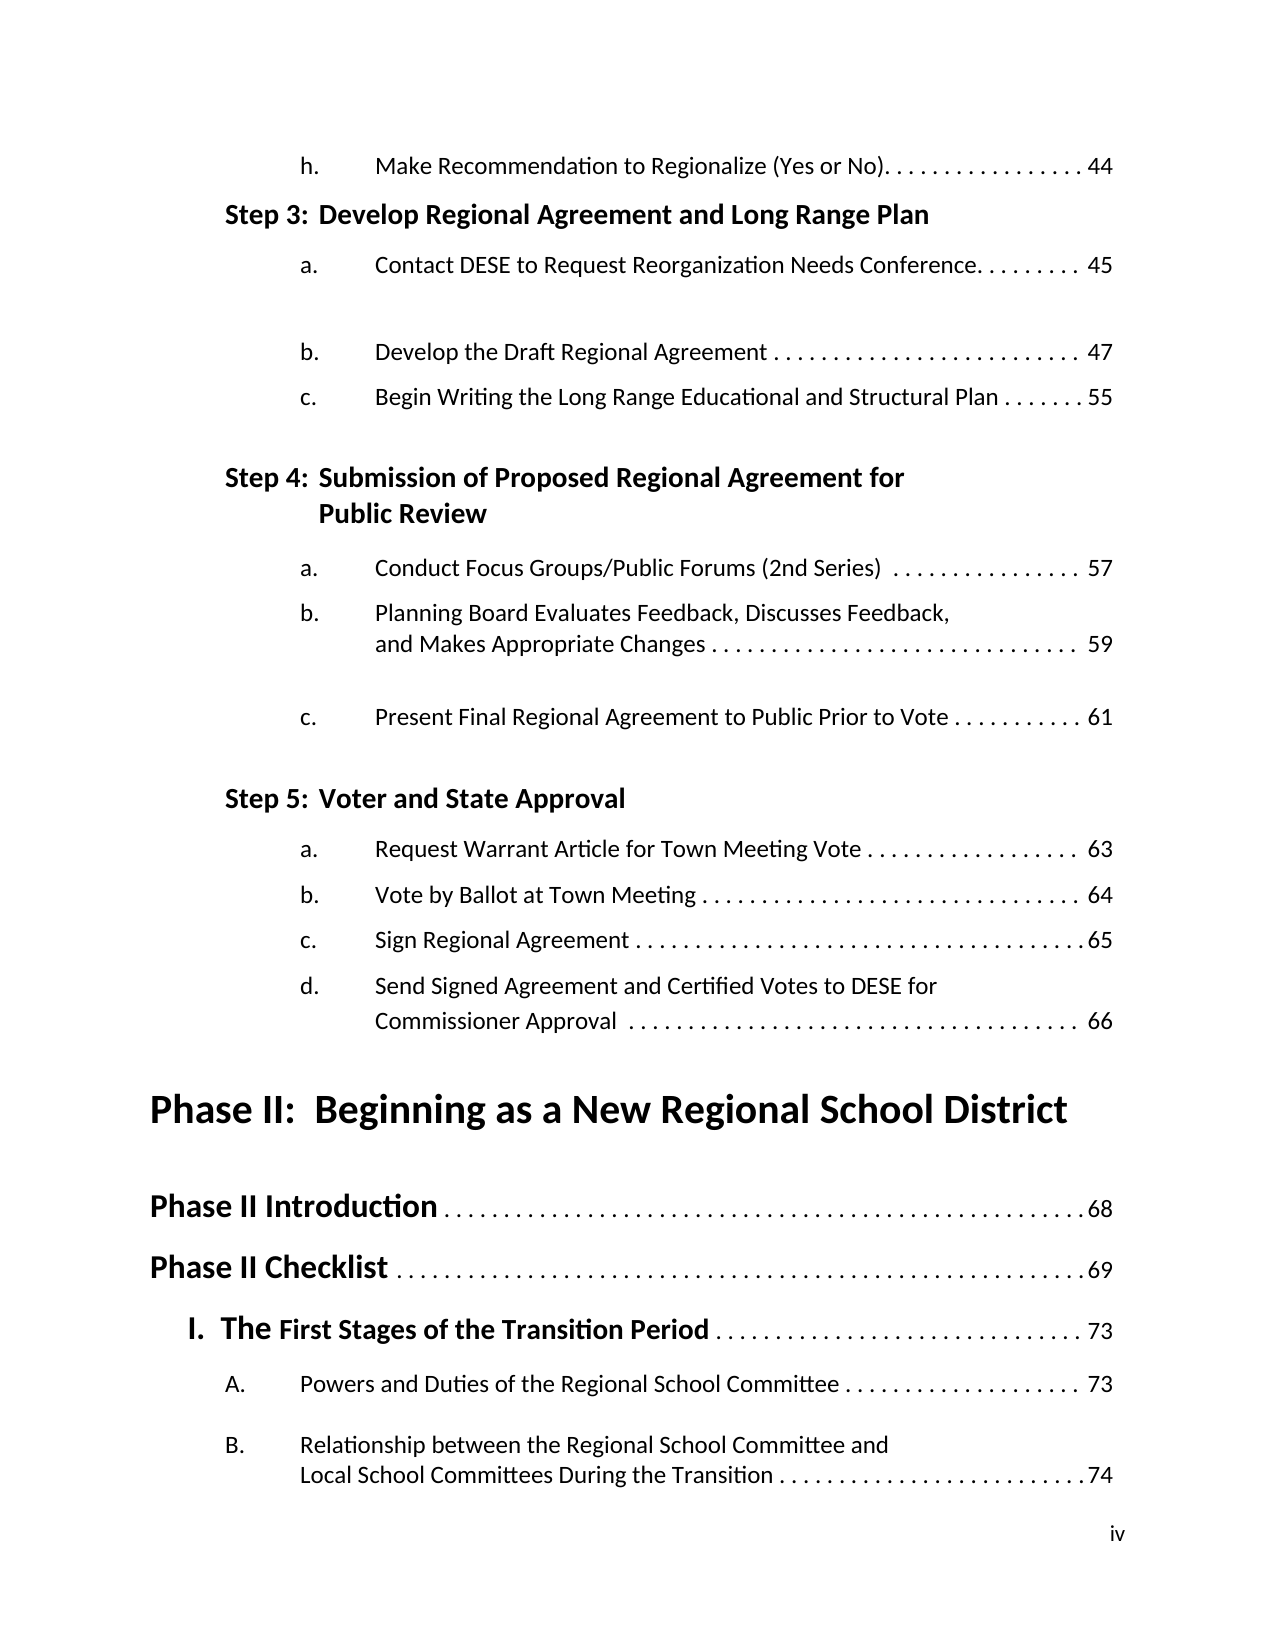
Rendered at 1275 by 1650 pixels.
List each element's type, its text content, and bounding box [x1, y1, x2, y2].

text d. Send Signed Agreement and Certified Votes to DESE for [300, 970, 1125, 1001]
text A. Powers and Duties of the Regional School Committee . . . . . . . . . . . . . . . . . . . . 73 [225, 1368, 1125, 1398]
text Phase II Introduction . . . . . . . . . . . . . . . . . . . . . . . . . . . . . . . . . . . . . . . . . . . . . . . . . . . . . . 68 [150, 1185, 1125, 1226]
text c. Present Final Regional Agreement to Public Prior to Vote . . . . . . . . . . . 61 [300, 701, 1125, 732]
text c. Sign Regional Agreement . . . . . . . . . . . . . . . . . . . . . . . . . . . . . . . . . . . . . . 65 [300, 924, 1125, 955]
text a. Request Warrant Article for Town Meeting Vote . . . . . . . . . . . . . . . . . . 63 [300, 833, 1125, 864]
text I. The First Stages of the Transition Period . . . . . . . . . . . . . . . . . . . . . . . . . . . . . . . 73 [187, 1307, 1125, 1348]
text Local School Committees During the Transition . . . . . . . . . . . . . . . . . . . . . . . . . . 74 [225, 1459, 1125, 1490]
text b. Planning Board Evaluates Feedback, Discusses Feedback, and Makes Appropriate Changes . . . . . . . . . . . . . . . . . . . . . . . . . . . . . . . 59 [300, 597, 1125, 689]
text a. Contact DESE to Request Reorganization Needs Conference. . . . . . . . . 45 [300, 249, 1125, 322]
text c. Begin Writing the Long Range Educational and Structural Plan . . . . . . . 55 [300, 381, 1125, 412]
text a. Conduct Focus Groups/Public Forums (2nd Series) . . . . . . . . . . . . . . . . 57 [300, 552, 1125, 582]
text Phase II: Beginning as a New Regional School District [150, 1083, 1125, 1185]
text B. Relationship between the Regional School Committee and [225, 1429, 1125, 1459]
text Step 3: Develop Regional Agreement and Long Range Plan [225, 196, 1125, 231]
text Phase II Checklist . . . . . . . . . . . . . . . . . . . . . . . . . . . . . . . . . . . . . . . . . . . . . . . . . . . . . . . . . . 69 [150, 1246, 1125, 1287]
text b. Vote by Ballot at Town Meeting . . . . . . . . . . . . . . . . . . . . . . . . . . . . . . . . 64 [300, 879, 1125, 909]
text Step 4: Submission of Proposed Regional Agreement for Public Review [225, 459, 937, 531]
text b. Develop the Draft Regional Agreement . . . . . . . . . . . . . . . . . . . . . . . . . . 47 [300, 336, 1125, 366]
text Step 5: Voter and State Approval [225, 780, 1125, 815]
text Commissioner Approval . . . . . . . . . . . . . . . . . . . . . . . . . . . . . . . . . . . . . . 66 [300, 1005, 1125, 1036]
text h. Make Recommendation to Regionalize (Yes or No). . . . . . . . . . . . . . . . . 44 [300, 150, 1125, 181]
